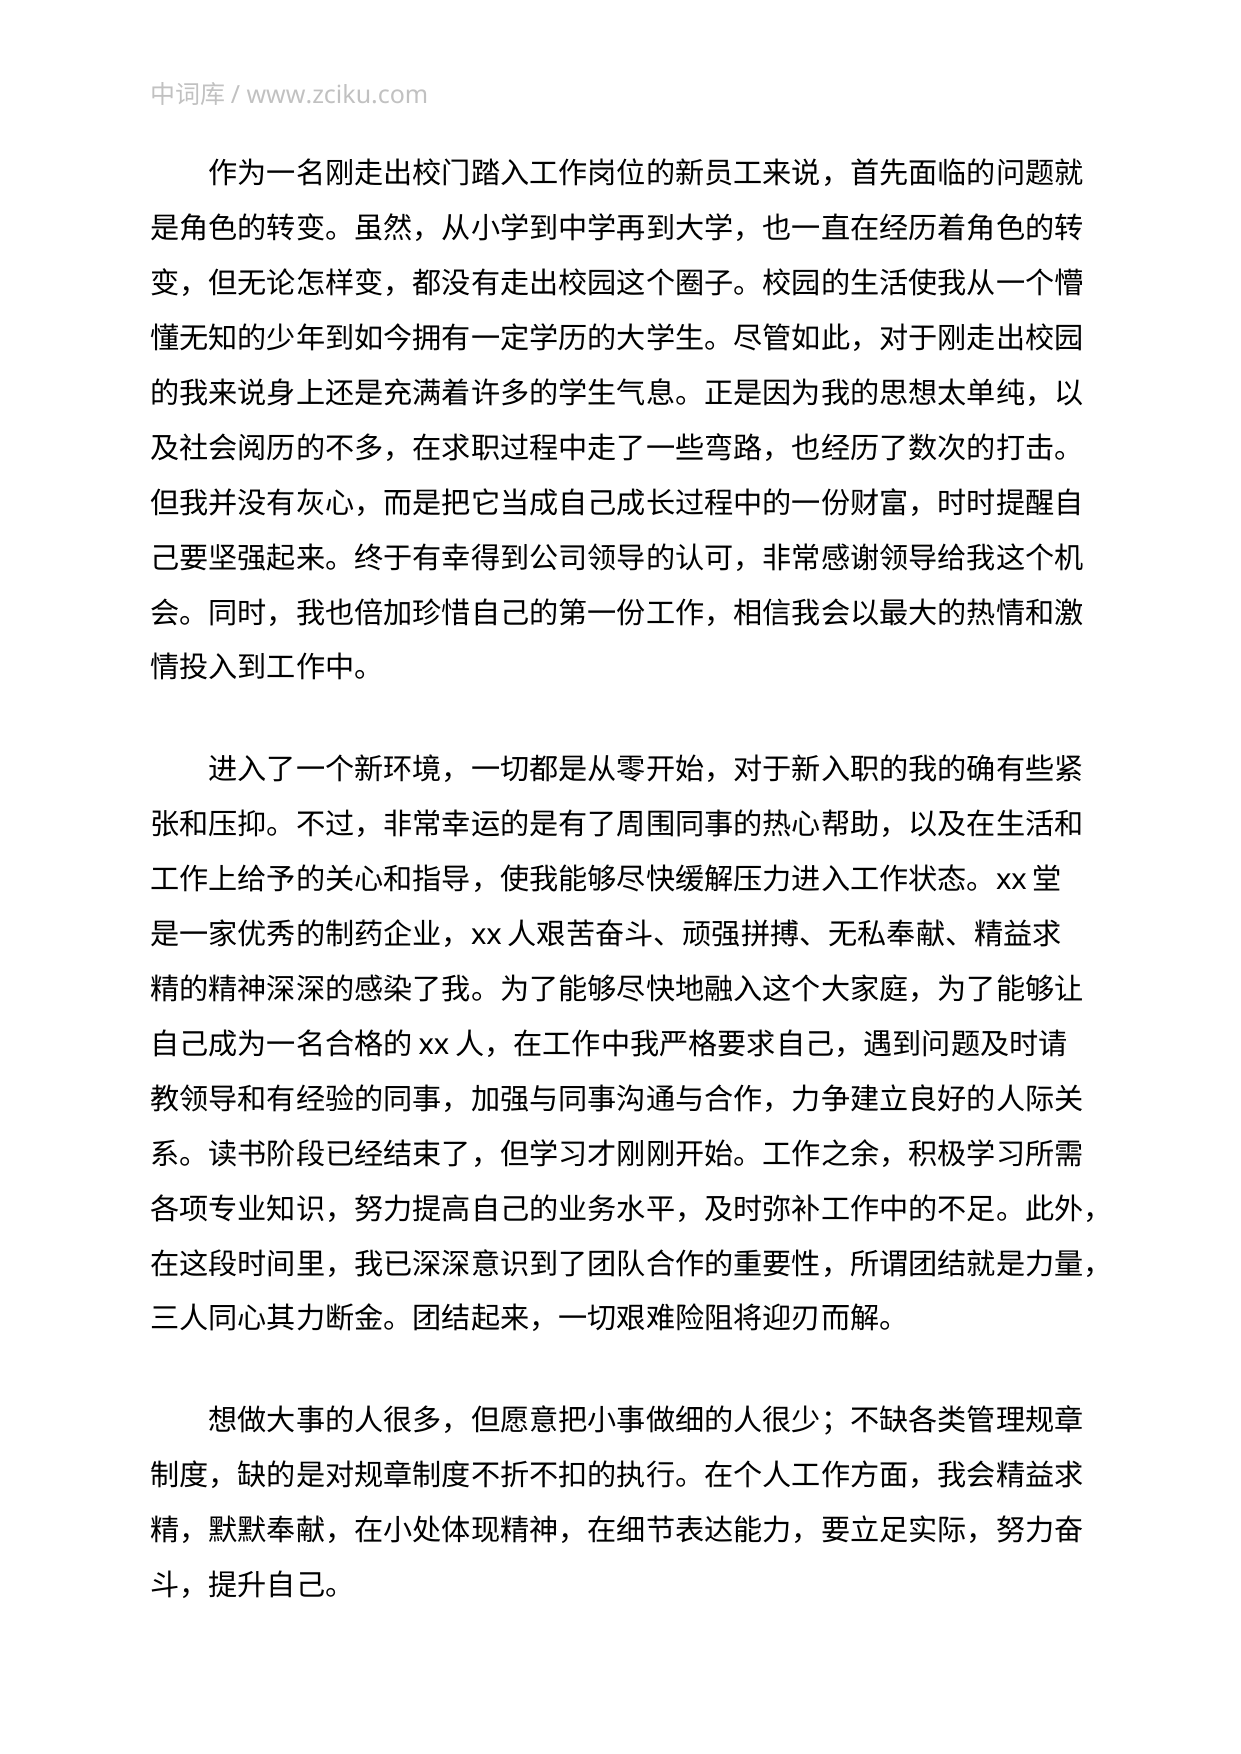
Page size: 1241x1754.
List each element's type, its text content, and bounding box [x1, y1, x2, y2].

text 作为一名刚走出校门踏入工作岗位的新员工来说，首先面临的问题就是角色的转变。虽然，从小学到中学再到大学，也一直在经历着角色的转变，但无论怎样变，都没有走出校园这个圈子。校园的生活使我从一个懵懂无知的少年到如今拥有一定学历的大学生。尽管如此，对于刚走出校园的我来说身上还是充满着许多的学生气息。正是因为我的思想太单纯，以及社会阅历的不多，在求职过程中走了一些弯路，也经历了数次的打击。但我并没有灰心，而是把它当成自己成长过程中的一份财富，时时提醒自己要坚强起来。终于有幸得到公司领导的认可，非常感谢领导给我这个机会。同时，我也倍加珍惜自己的第一份工作，相信我会以最大的热情和激情投入到工作中。 [150, 150, 1090, 686]
text 想做大事的人很多，但愿意把小事做细的人很少；不缺各类管理规章制度，缺的是对规章制度不折不扣的执行。在个人工作方面，我会精益求精，默默奉献，在小处体现精神，在细节表达能力，要立足实际，努力奋斗，提升自己。 [150, 1397, 1090, 1604]
text 进入了一个新环境，一切都是从零开始，对于新入职的我的确有些紧张和压抑。不过，非常幸运的是有了周围同事的热心帮助，以及在生活和工作上给予的关心和指导，使我能够尽快缓解压力进入工作状态。xx堂是一家优秀的制药企业，xx人艰苦奋斗、顽强拼搏、无私奉献、精益求精的精神深深的感染了我。为了能够尽快地融入这个大家庭，为了能够让自己成为一名合格的xx人，在工作中我严格要求自己，遇到问题及时请教领导和有经验的同事，加强与同事沟通与合作，力争建立良好的人际关系。读书阶段已经结束了，但学习才刚刚开始。工作之余，积极学习所需各项专业知识，努力提高自己的业务水平，及时弥补工作中的不足。此外，在这段时间里，我已深深意识到了团队合作的重要性，所谓团结就是力量，三人同心其力断金。团结起来，一切艰难险阻将迎刃而解。 [150, 746, 1090, 1337]
